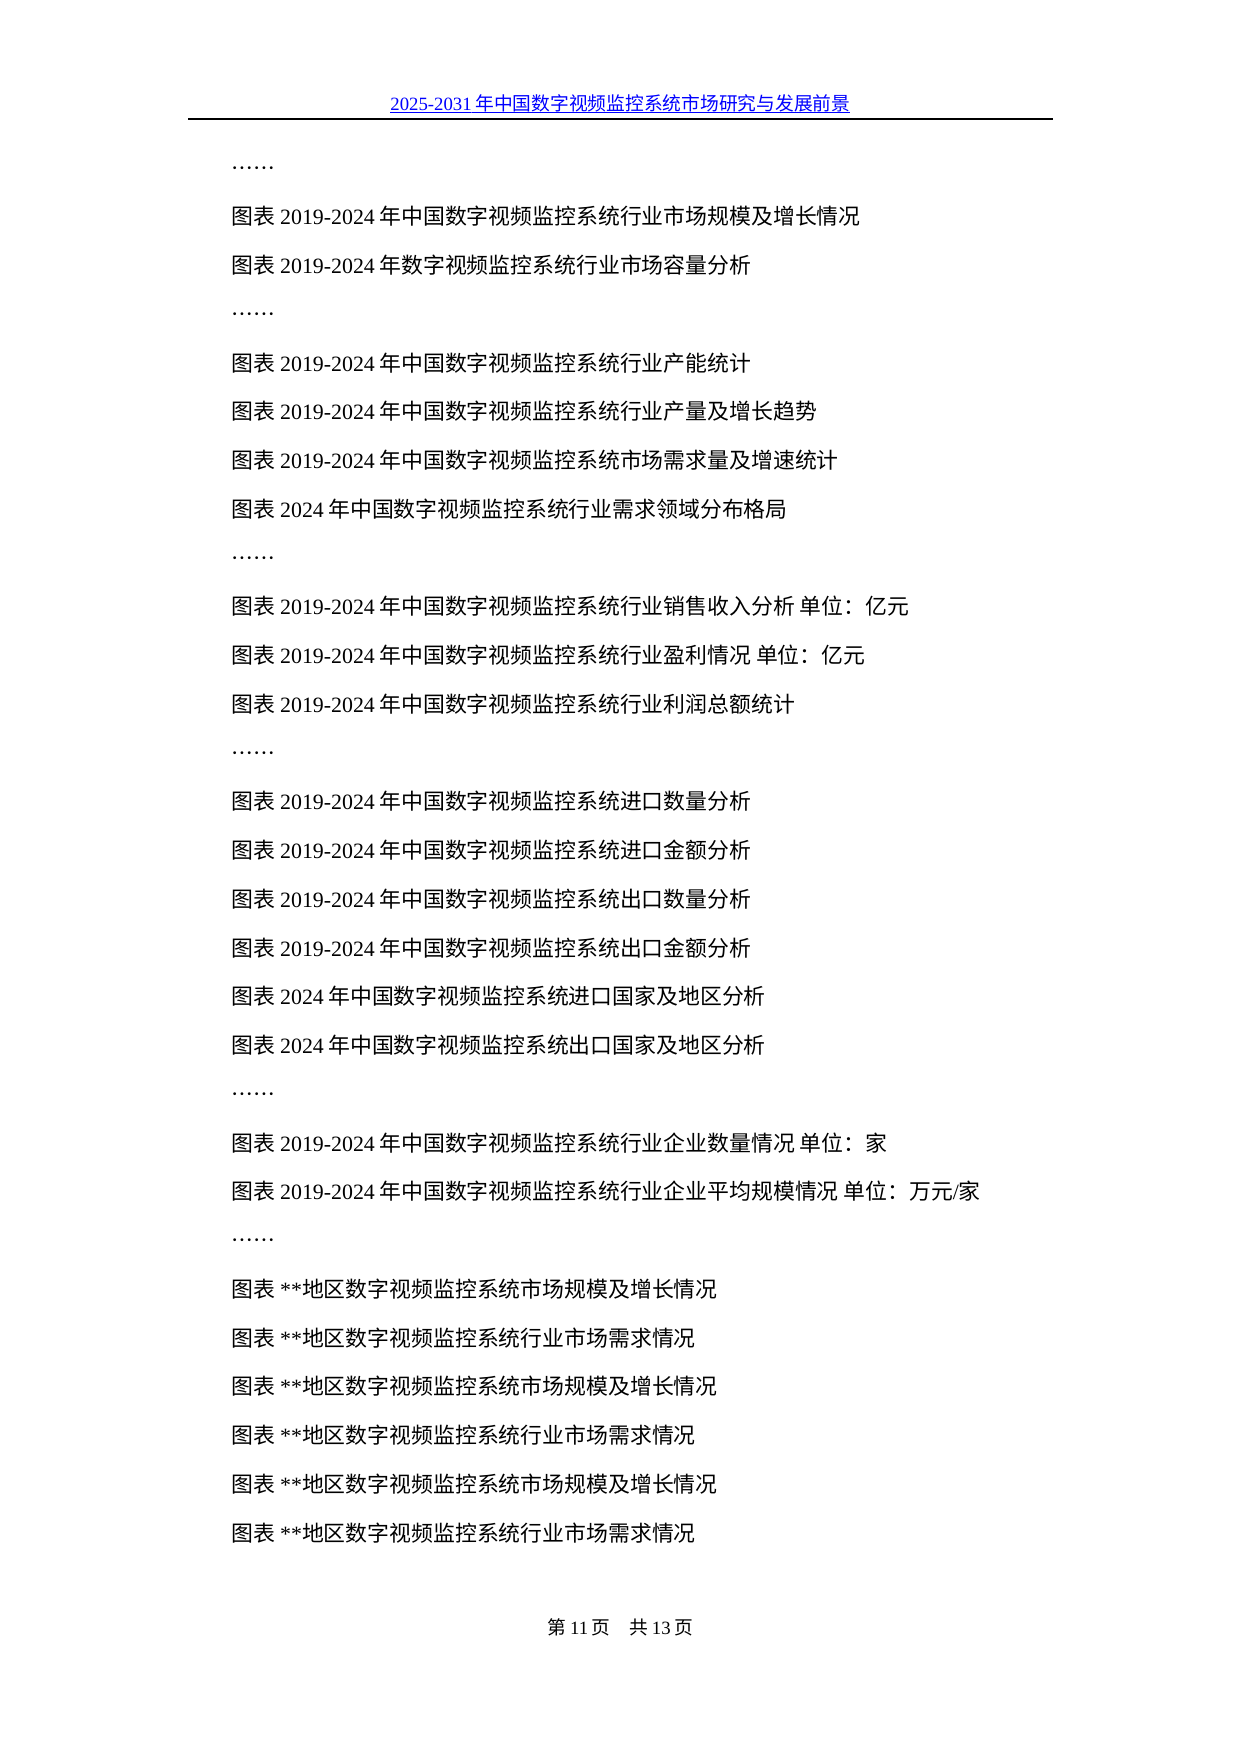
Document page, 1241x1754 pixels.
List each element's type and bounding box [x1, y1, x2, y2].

text [187, 150, 1053, 1548]
